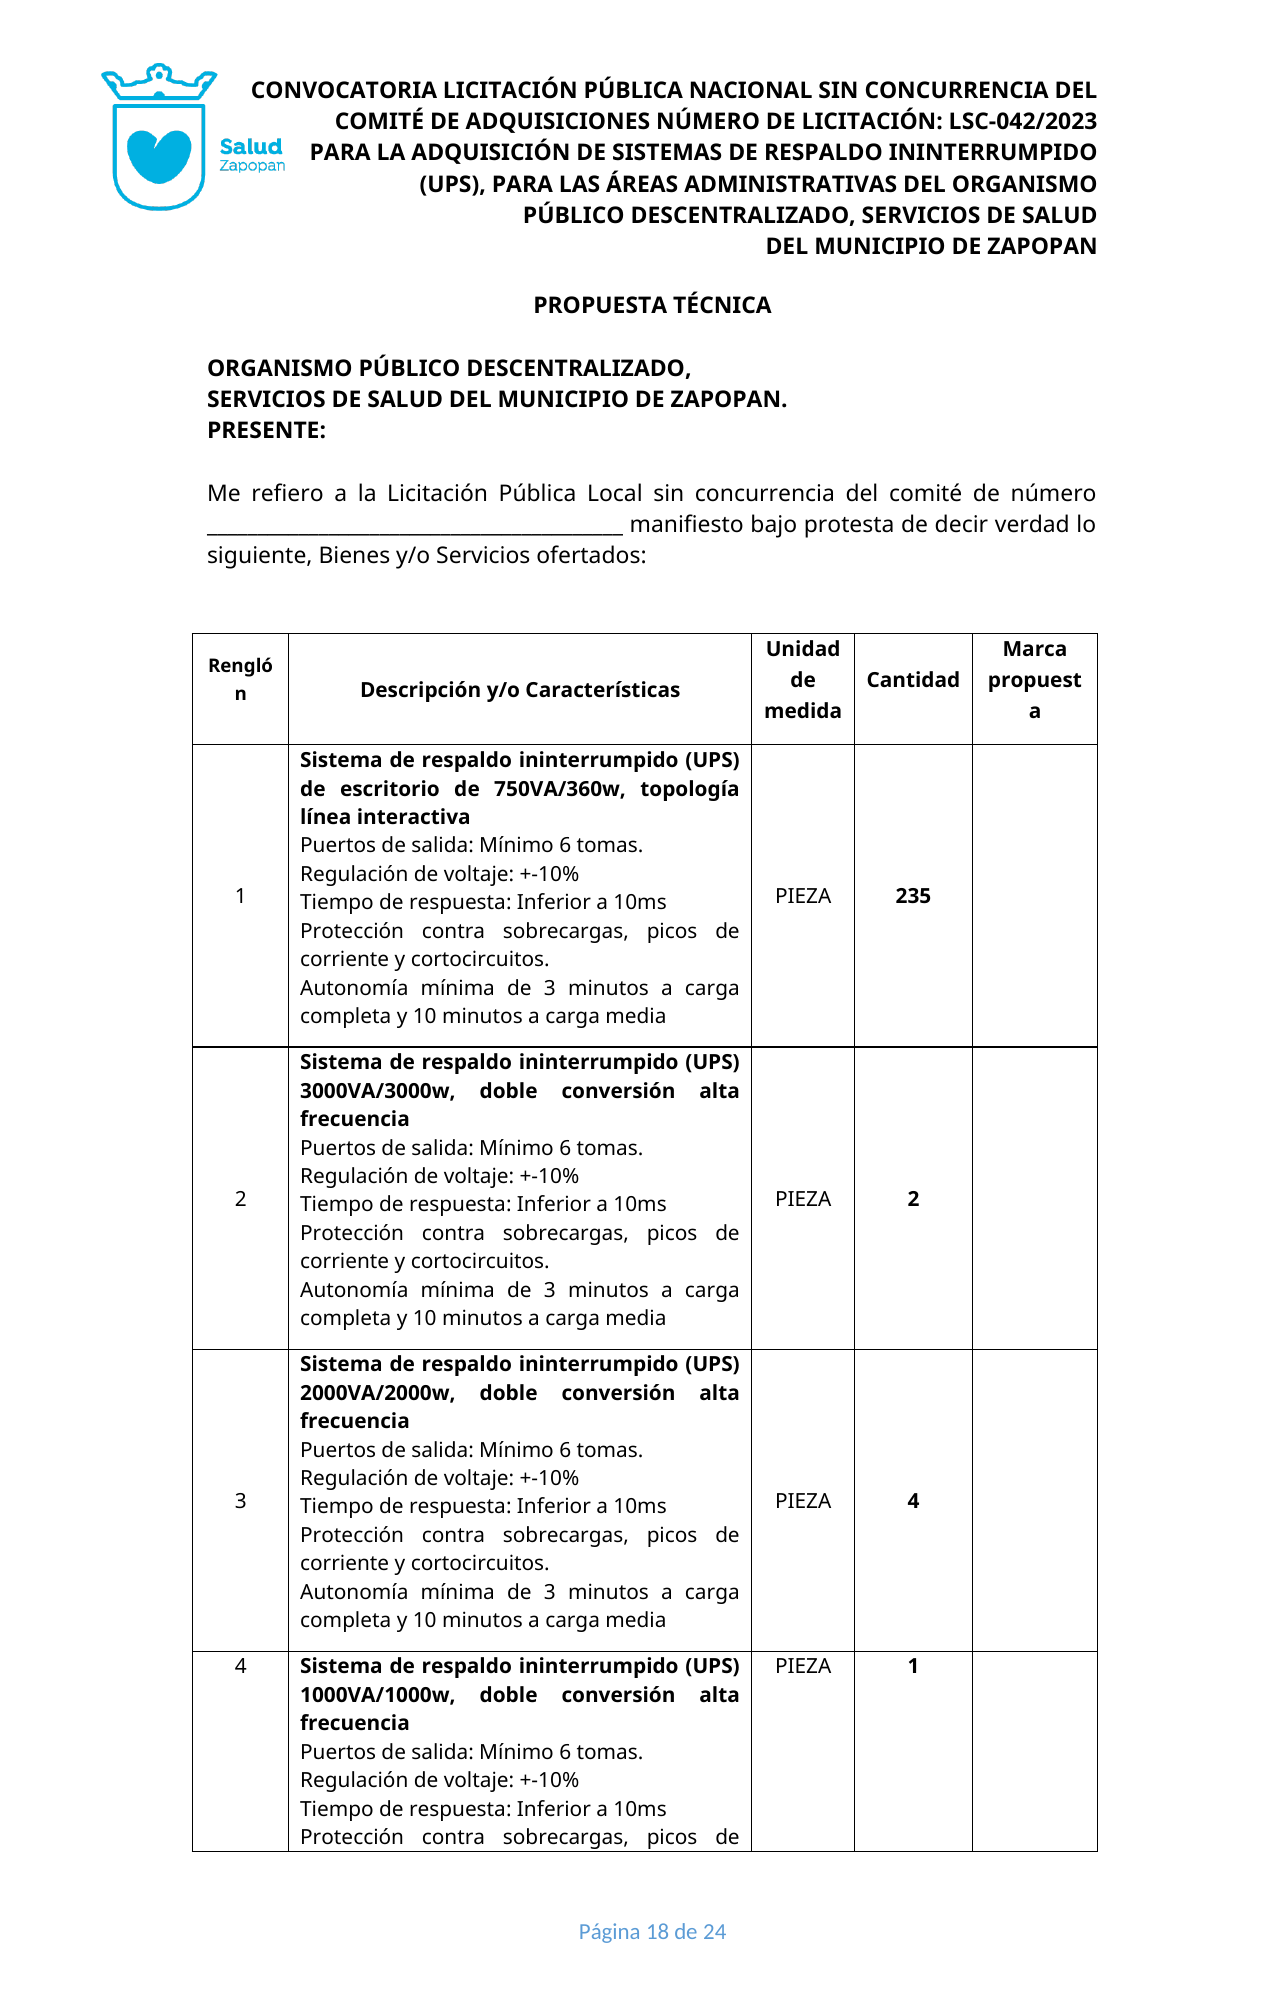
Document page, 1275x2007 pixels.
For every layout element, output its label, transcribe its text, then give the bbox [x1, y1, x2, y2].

text ORGANISMO PÚBLICO DESCENTRALIZADO, [207, 352, 1098, 383]
table_cell PIEZA [752, 1350, 854, 1651]
table_cell 1 [855, 1652, 972, 1851]
table_cell Sistema de respaldo ininterrumpido (UPS) de escritorio de 750VA/360w, topología línea interactiva Puertos de salida: Mínimo 6 tomas. Regulación de voltaje: +-10% Tiempo de respuesta: Inferior a 10ms Protección contra sobrecargas, picos de corriente y cortocircuitos. Autonomía mínima de 3 minutos a carga completa y 10 minutos a carga media [289, 745, 751, 1046]
table_cell [973, 1048, 1097, 1348]
text SERVICIOS DE SALUD DEL MUNICIPIO DE ZAPOPAN. [207, 383, 1098, 414]
table_cell PIEZA [752, 1652, 854, 1851]
table_header Marca propuesta [973, 634, 1097, 744]
text PRESENTE: [207, 414, 1098, 446]
table_cell Sistema de respaldo ininterrumpido (UPS) 2000VA/2000w, doble conversión alta frecuencia Puertos de salida: Mínimo 6 tomas. Regulación de voltaje: +-10% Tiempo de respuesta: Inferior a 10ms Protección contra sobrecargas, picos de corriente y cortocircuitos. Autonomía mínima de 3 minutos a carga completa y 10 minutos a carga media [289, 1350, 751, 1651]
table_cell PIEZA [752, 745, 854, 1046]
table_cell 4 [855, 1350, 972, 1651]
table_header Cantidad [855, 634, 972, 744]
table_header Renglón [193, 634, 288, 744]
table_cell 235 [855, 745, 972, 1046]
table_cell 1 [193, 745, 288, 1046]
table_cell 3 [193, 1350, 288, 1651]
table_cell Sistema de respaldo ininterrumpido (UPS) 3000VA/3000w, doble conversión alta frecuencia Puertos de salida: Mínimo 6 tomas. Regulación de voltaje: +-10% Tiempo de respuesta: Inferior a 10ms Protección contra sobrecargas, picos de corriente y cortocircuitos. Autonomía mínima de 3 minutos a carga completa y 10 minutos a carga media [289, 1048, 751, 1348]
table_header Unidad de medida [752, 634, 854, 744]
table_cell [973, 745, 1097, 1046]
picture [108, 67, 211, 95]
table_cell 2 [855, 1048, 972, 1348]
table_header Descripción y/o Características [289, 634, 751, 744]
table_cell [973, 1652, 1097, 1851]
text Me refiero a la Licitación Pública Local sin concurrencia del comité de número _________________________________________ manifiesto bajo protesta de decir verdad lo siguiente, Bienes y/o Servicios ofertados: [207, 477, 1098, 571]
table_cell 2 [193, 1048, 288, 1348]
text PROPUESTA TÉCNICA [207, 289, 1098, 321]
table_cell 4 [193, 1652, 288, 1851]
picture [97, 63, 290, 220]
table_cell [973, 1350, 1097, 1651]
table_cell PIEZA [752, 1048, 854, 1348]
